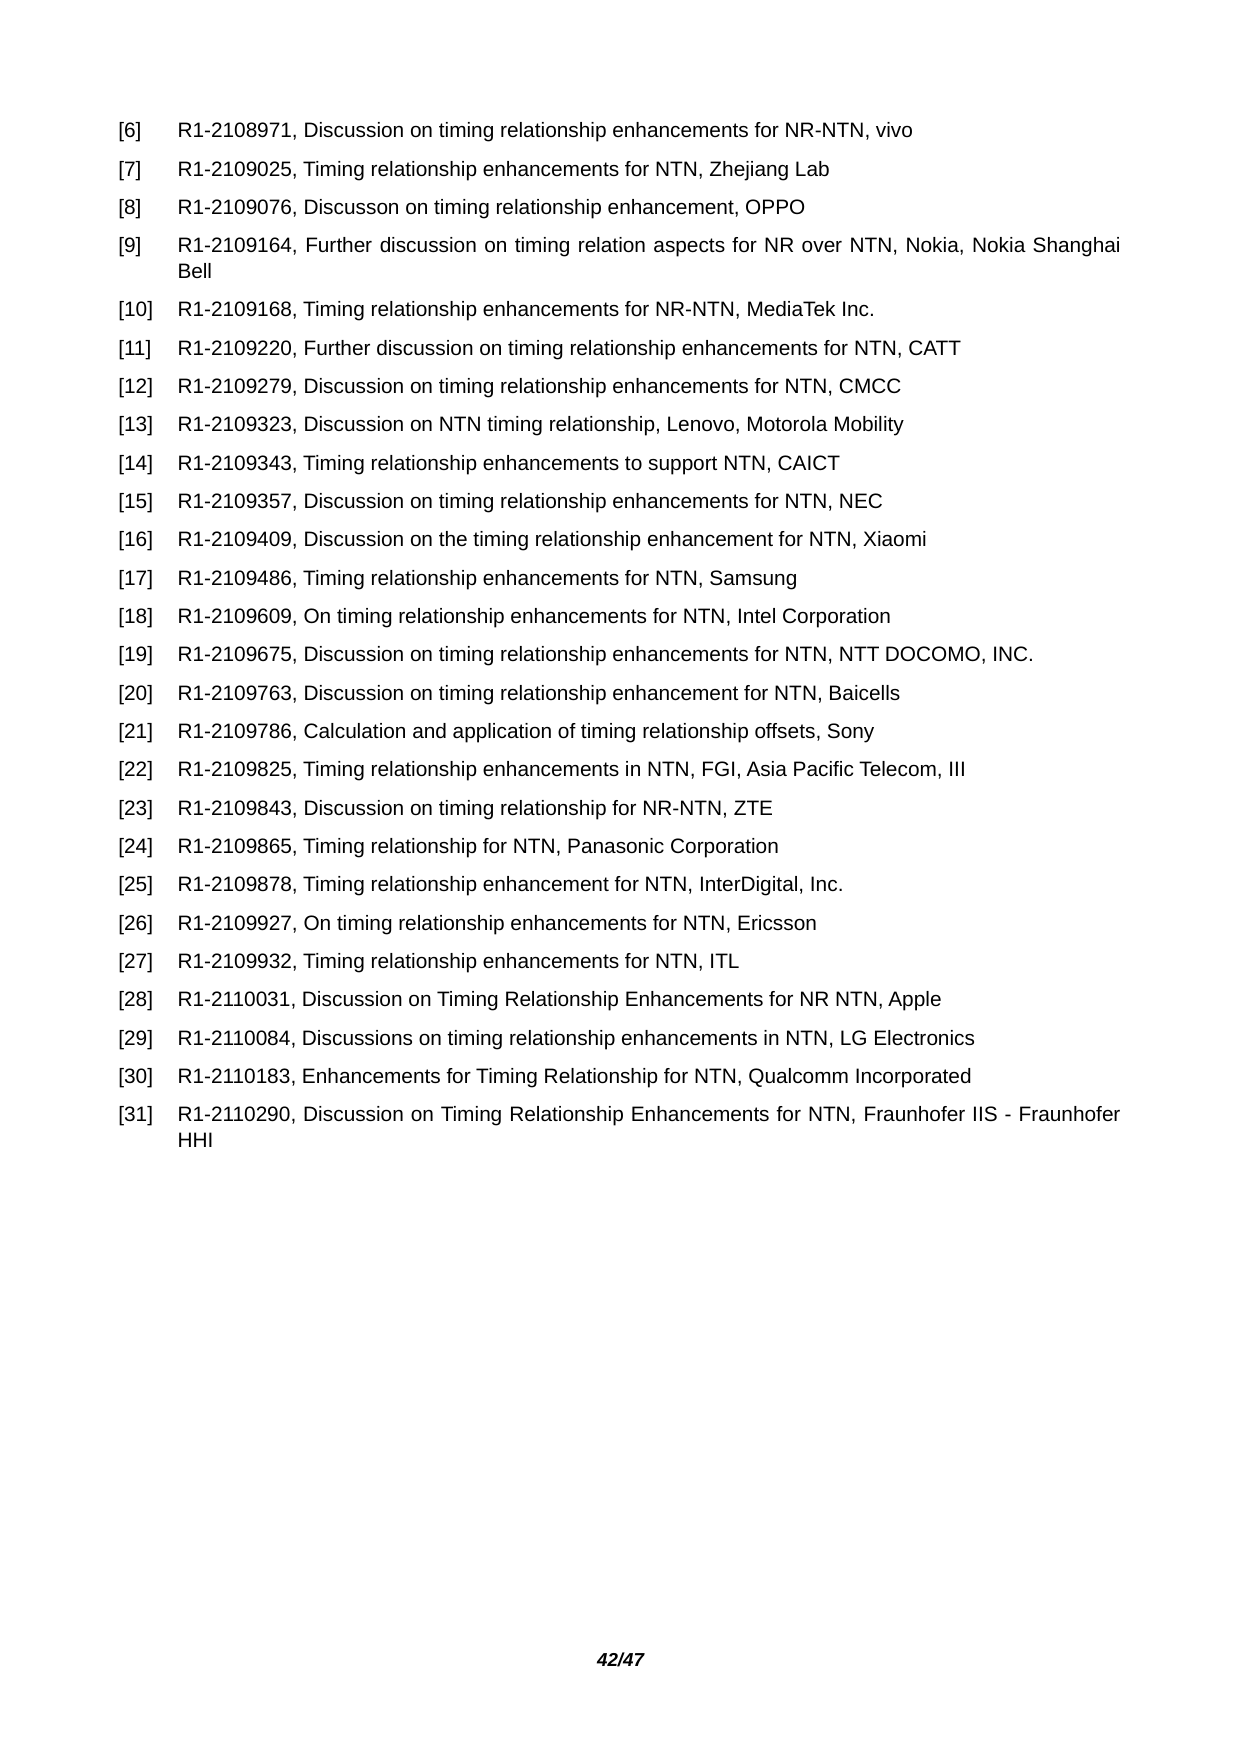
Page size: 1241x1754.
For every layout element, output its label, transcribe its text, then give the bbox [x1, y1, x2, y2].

text R1-2109168, Timing relationship enhancements for NR-NTN, MediaTek Inc. [118, 297, 1122, 321]
text R1-2109343, Timing relationship enhancements to support NTN, CAICT [118, 451, 1122, 474]
text R1-2109865, Timing relationship for NTN, Panasonic Corporation [118, 834, 1122, 858]
text R1-2109843, Discussion on timing relationship for NR-NTN, ZTE [118, 796, 1122, 819]
text R1-2109357, Discussion on timing relationship enhancements for NTN, NEC [118, 489, 1122, 513]
text R1-2109409, Discussion on the timing relationship enhancement for NTN, Xiaomi [118, 527, 1122, 551]
text R1-2109878, Timing relationship enhancement for NTN, InterDigital, Inc. [118, 872, 1122, 896]
text R1-2109323, Discussion on NTN timing relationship, Lenovo, Motorola Mobility [118, 412, 1122, 436]
text R1-2109486, Timing relationship enhancements for NTN, Samsung [118, 566, 1122, 589]
text R1-2110084, Discussions on timing relationship enhancements in NTN, LG Electronics [118, 1026, 1122, 1049]
text R1-2109609, On timing relationship enhancements for NTN, Intel Corporation [118, 604, 1122, 628]
text R1-2110183, Enhancements for Timing Relationship for NTN, Qualcomm Incorporated [118, 1064, 1122, 1088]
text R1-2109076, Discusson on timing relationship enhancement, OPPO [118, 195, 1122, 219]
text R1-2108971, Discussion on timing relationship enhancements for NR-NTN, vivo [118, 118, 1122, 142]
text R1-2109025, Timing relationship enhancements for NTN, Zhejiang Lab [118, 156, 1122, 180]
text R1-2109763, Discussion on timing relationship enhancement for NTN, Baicells [118, 681, 1122, 704]
text R1-2109825, Timing relationship enhancements in NTN, FGI, Asia Pacific Telecom, III [118, 757, 1122, 781]
text R1-2110290, Discussion on Timing Relationship Enhancements for NTN, Fraunhofer IIS - Fraunhofer HHI [118, 1102, 1122, 1152]
text R1-2109220, Further discussion on timing relationship enhancements for NTN, CATT [118, 336, 1122, 359]
text R1-2110031, Discussion on Timing Relationship Enhancements for NR NTN, Apple [118, 987, 1122, 1011]
text R1-2109675, Discussion on timing relationship enhancements for NTN, NTT DOCOMO, INC. [118, 642, 1122, 666]
text R1-2109927, On timing relationship enhancements for NTN, Ericsson [118, 911, 1122, 934]
text R1-2109279, Discussion on timing relationship enhancements for NTN, CMCC [118, 374, 1122, 398]
text R1-2109932, Timing relationship enhancements for NTN, ITL [118, 949, 1122, 973]
text R1-2109786, Calculation and application of timing relationship offsets, Sony [118, 719, 1122, 743]
text R1-2109164, Further discussion on timing relation aspects for NR over NTN, Nokia, Nokia Shanghai Bell [118, 233, 1122, 283]
